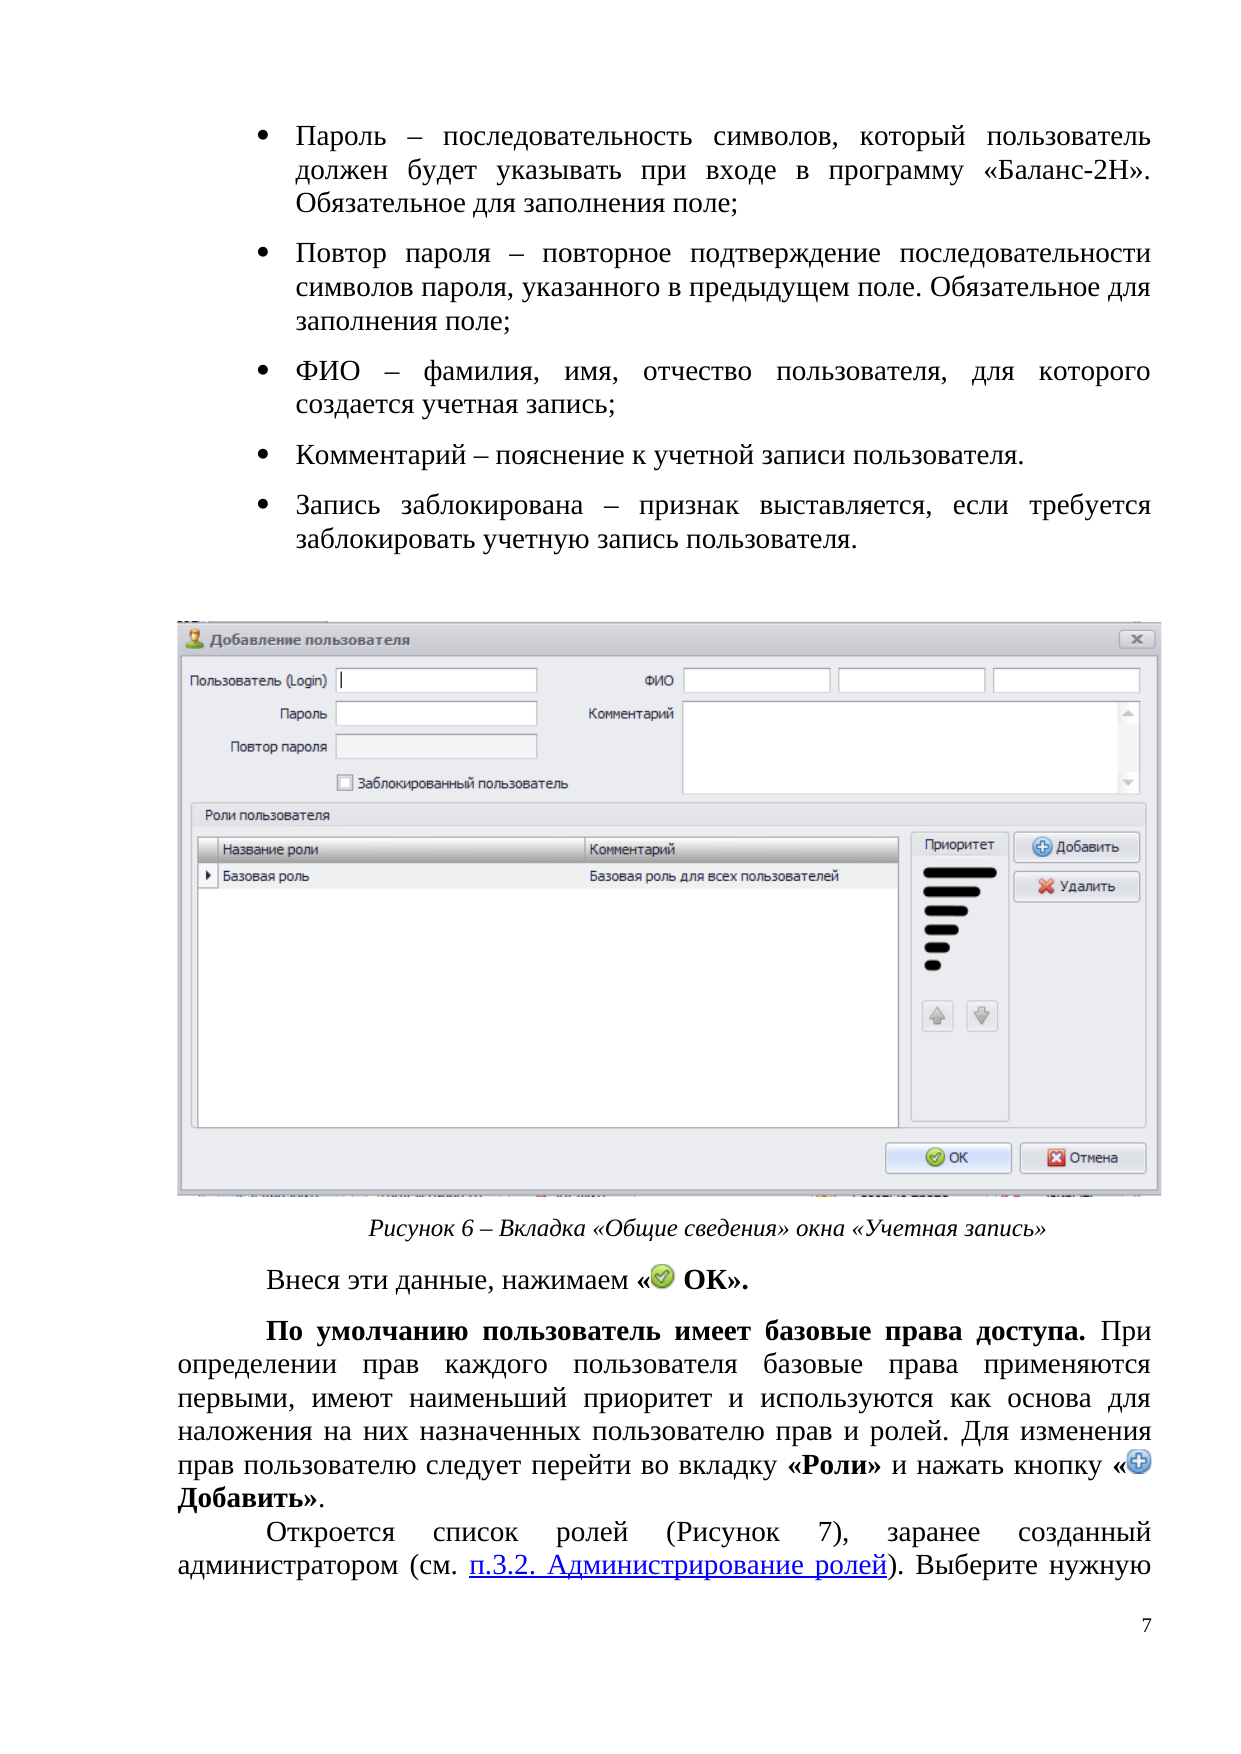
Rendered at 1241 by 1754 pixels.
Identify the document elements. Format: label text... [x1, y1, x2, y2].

list Пароль – последовательность символов, который пользователь должен будет указывать при входе в программу «Баланс-2Н». Обязательное для заполнения поле; [258, 118, 1152, 219]
picture [650, 1264, 676, 1290]
picture [1126, 1449, 1152, 1474]
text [177, 1514, 1152, 1581]
list Запись заблокирована – признак выставляется, если требуется заблокировать учетную запись пользователя. [258, 487, 1152, 554]
list Комментарий – пояснение к учетной записи пользователя. [258, 437, 1152, 470]
list Повтор пароля – повторное подтверждение последовательности символов пароля, указанного в предыдущем поле. Обязательное для заполнения поле; [258, 236, 1152, 336]
text Рисунок 6 – Вкладка «Общие сведения» окна «Учетная запись» [177, 1213, 1152, 1242]
list ФИО – фамилия, имя, отчество пользователя, для которого создается учетная запись; [258, 353, 1152, 420]
picture [177, 621, 1162, 1197]
list Внеся эти данные, нажимаем « ОК». [177, 1262, 1152, 1296]
text По умолчанию пользователь имеет базовые права доступа. При определении прав каждого пользователя базовые права применяются первыми, имеют наименьший приоритет и используются как основа для наложения на них назначенных пользователю прав и ролей. Для изменения прав пользователю следует перейти во вкладку «Роли» и нажать кнопку « Добавить». [177, 1313, 1152, 1514]
